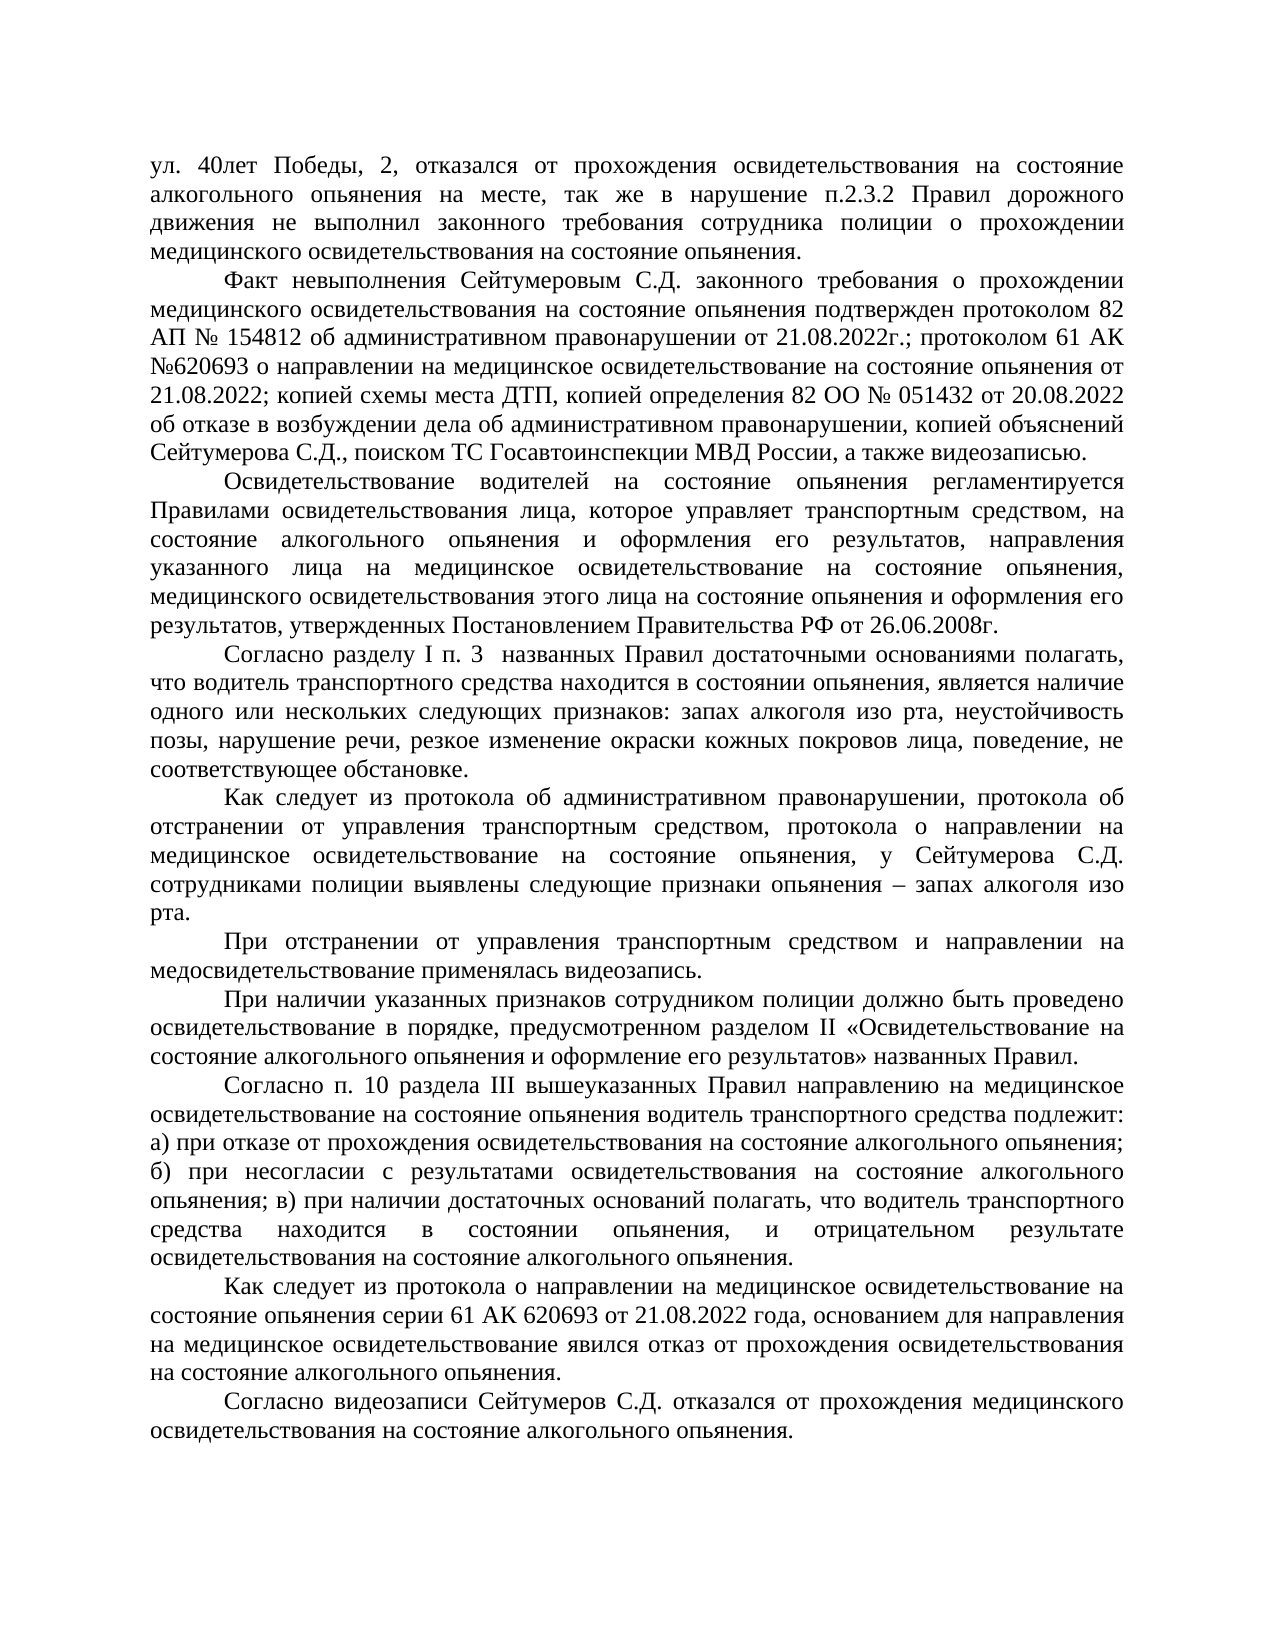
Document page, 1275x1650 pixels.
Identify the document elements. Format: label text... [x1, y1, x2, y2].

text Факт невыполнения Сейтумеровым С.Д. законного требования о прохождении медицинского освидетельствования на состояние опьянения подтвержден протоколом 82 АП № 154812 об административном правонарушении от 21.08.2022г.; протоколом 61 АК №620693 о направлении на медицинское освидетельствование на состояние опьянения от 21.08.2022; копией схемы места ДТП, копией определения 82 ОО № 051432 от 20.08.2022 об отказе в возбуждении дела об административном правонарушении, копией объяснений Сейтумерова С.Д., поиском ТС Госавтоинспекции МВД России, а также видеозаписью. [150, 265, 1125, 466]
text Освидетельствование водителей на состояние опьянения регламентируется Правилами освидетельствования лица, которое управляет транспортным средством, на состояние алкогольного опьянения и оформления его результатов, направления указанного лица на медицинское освидетельствование на состояние опьянения, медицинского освидетельствования этого лица на состояние опьянения и оформления его результатов, утвержденных Постановлением Правительства РФ от 26.06.2008г. [150, 466, 1125, 639]
text Согласно видеозаписи Сейтумеров С.Д. отказался от прохождения медицинского освидетельствования на состояние алкогольного опьянения. [150, 1386, 1125, 1444]
text Согласно разделу I п. 3 названных Правил достаточными основаниями полагать, что водитель транспортного средства находится в состоянии опьянения, является наличие одного или нескольких следующих признаков: запах алкоголя изо рта, неустойчивость позы, нарушение речи, резкое изменение окраски кожных покровов лица, поведение, не соответствующее обстановке. [150, 639, 1125, 782]
text Согласно п. 10 раздела III вышеуказанных Правил направлению на медицинское освидетельствование на состояние опьянения водитель транспортного средства подлежит: а) при отказе от прохождения освидетельствования на состояние алкогольного опьянения; б) при несогласии с результатами освидетельствования на состояние алкогольного опьянения; в) при наличии достаточных оснований полагать, что водитель транспортного средства находится в состоянии опьянения, и отрицательном результате освидетельствования на состояние алкогольного опьянения. [150, 1070, 1125, 1271]
text При отстранении от управления транспортным средством и направлении на медосвидетельствование применялась видеозапись. [150, 926, 1125, 984]
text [150, 150, 1125, 265]
text Как следует из протокола об административном правонарушении, протокола об отстранении от управления транспортным средством, протокола о направлении на медицинское освидетельствование на состояние опьянения, у Сейтумерова С.Д. сотрудниками полиции выявлены следующие признаки опьянения – запах алкоголя изо рта. [150, 782, 1125, 926]
text При наличии указанных признаков сотрудником полиции должно быть проведено освидетельствование в порядке, предусмотренном разделом II «Освидетельствование на состояние алкогольного опьянения и оформление его результатов» названных Правил. [150, 984, 1125, 1070]
text Как следует из протокола о направлении на медицинское освидетельствование на состояние опьянения серии 61 АК 620693 от 21.08.2022 года, основанием для направления на медицинское освидетельствование явился отказ от прохождения освидетельствования на состояние алкогольного опьянения. [150, 1271, 1125, 1386]
